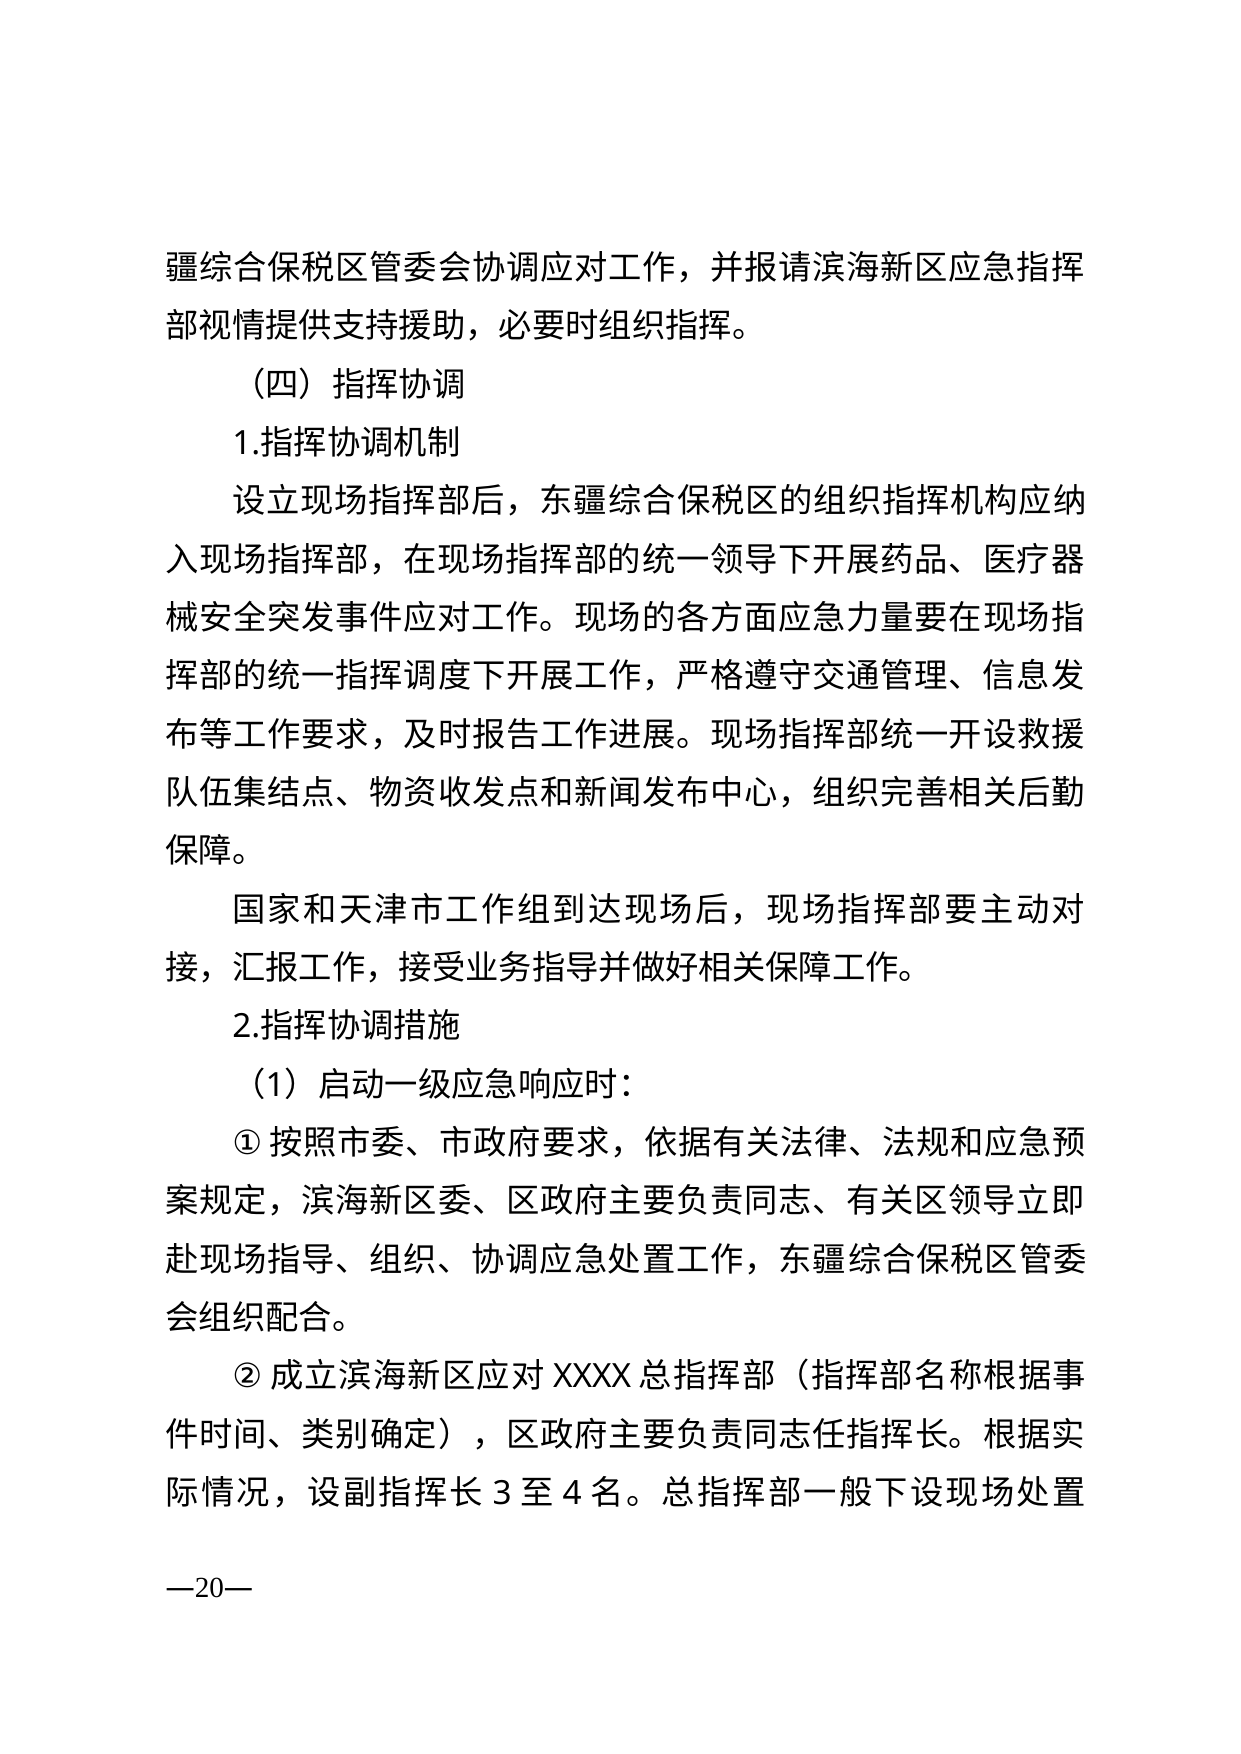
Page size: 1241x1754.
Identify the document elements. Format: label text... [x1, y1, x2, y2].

text 2.指挥协调措施 [165, 991, 1087, 1049]
text （1）启动一级应急响应时： [165, 1049, 1087, 1108]
text ①按照市委、市政府要求，依据有关法律、法规和应急预案规定，滨海新区委、区政府主要负责同志、有关区领导立即赴现场指导、组织、协调应急处置工作，东疆综合保税区管委会组织配合。 [165, 1108, 1087, 1341]
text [165, 233, 1087, 349]
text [165, 1341, 1087, 1516]
text （四）指挥协调 [165, 349, 1087, 408]
text 设立现场指挥部后，东疆综合保税区的组织指挥机构应纳入现场指挥部，在现场指挥部的统一领导下开展药品、医疗器械安全突发事件应对工作。现场的各方面应急力量要在现场指挥部的统一指挥调度下开展工作，严格遵守交通管理、信息发布等工作要求，及时报告工作进展。现场指挥部统一开设救援队伍集结点、物资收发点和新闻发布中心，组织完善相关后勤保障。 [165, 466, 1087, 874]
text 国家和天津市工作组到达现场后，现场指挥部要主动对接，汇报工作，接受业务指导并做好相关保障工作。 [165, 874, 1087, 991]
text 1.指挥协调机制 [165, 408, 1087, 466]
